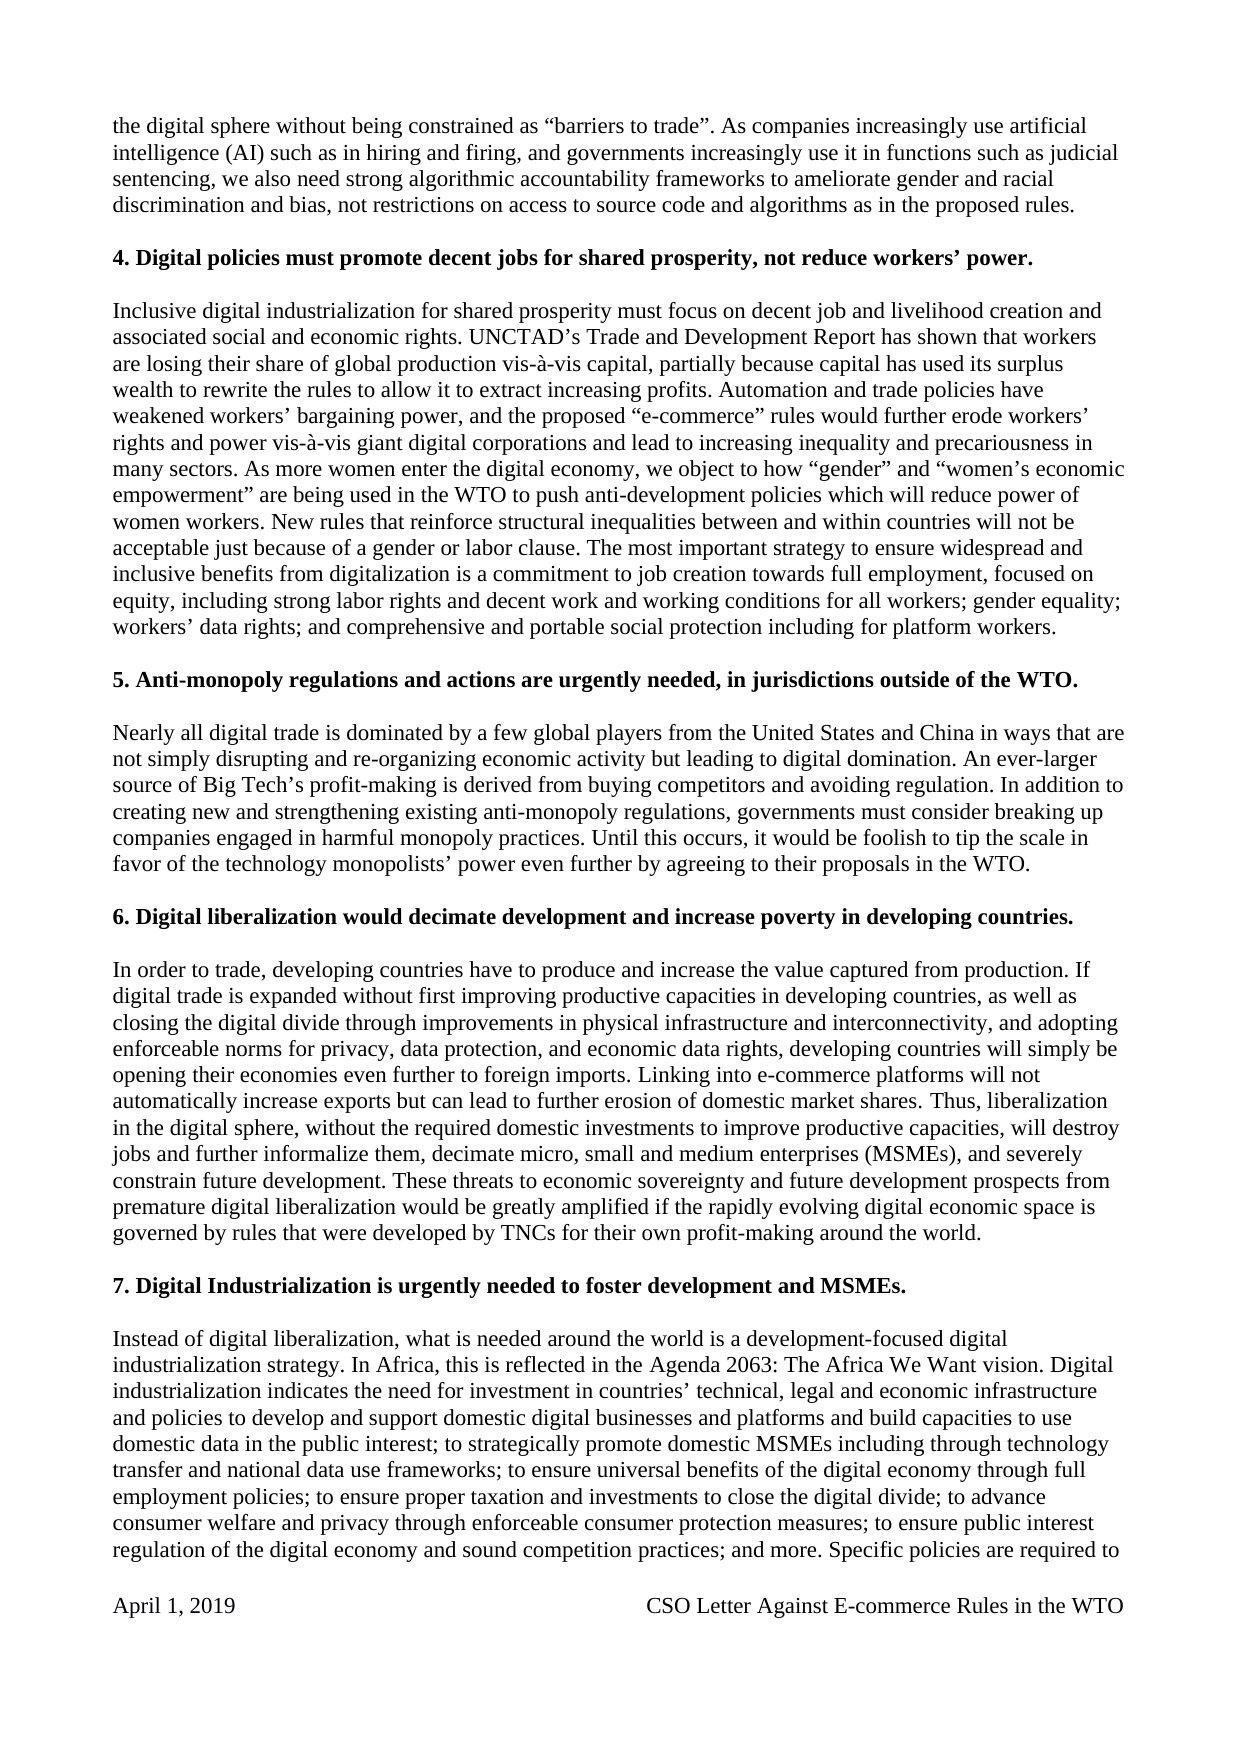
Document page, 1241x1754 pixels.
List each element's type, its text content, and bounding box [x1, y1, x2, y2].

text 4. Digital policies must promote decent jobs for shared prosperity, not reduce workers’ power. [112, 244, 1128, 271]
text Nearly all digital trade is dominated by a few global players from the United States and China in ways that are not simply disrupting and re-organizing economic activity but leading to digital domination. An ever-larger source of Big Tech’s profit-making is derived from buying competitors and avoiding regulation. In addition to creating new and strengthening existing anti-monopoly regulations, governments must consider breaking up companies engaged in harmful monopoly practices. Until this occurs, it would be foolish to tip the scale in favor of the technology monopolists’ power even further by agreeing to their proposals in the WTO. [112, 719, 1128, 877]
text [112, 1325, 1128, 1562]
text Inclusive digital industrialization for shared prosperity must focus on decent job and livelihood creation and associated social and economic rights. UNCTAD’s Trade and Development Report has shown that workers are losing their share of global production vis-à-vis capital, partially because capital has used its surplus wealth to rewrite the rules to allow it to extract increasing profits. Automation and trade policies have weakened workers’ bargaining power, and the proposed “e-commerce” rules would further erode workers’ rights and power vis-à-vis giant digital corporations and lead to increasing inequality and precariousness in many sectors. As more women enter the digital economy, we object to how “gender” and “women’s economic empowerment” are being used in the WTO to push anti-development policies which will reduce power of women workers. New rules that reinforce structural inequalities between and within countries will not be acceptable just because of a gender or labor clause. The most important strategy to ensure widespread and inclusive benefits from digitalization is a commitment to job creation towards full employment, focused on equity, including strong labor rights and decent work and working conditions for all workers; gender equality; workers’ data rights; and comprehensive and portable social protection including for platform workers. [112, 297, 1128, 639]
text 5. Anti-monopoly regulations and actions are urgently needed, in jurisdictions outside of the WTO. [112, 666, 1128, 692]
text 7. Digital Industrialization is urgently needed to foster development and MSMEs. [112, 1272, 1128, 1298]
text 6. Digital liberalization would decimate development and increase poverty in developing countries. [112, 903, 1128, 929]
text In order to trade, developing countries have to produce and increase the value captured from production. If digital trade is expanded without first improving productive capacities in developing countries, as well as closing the digital divide through improvements in physical infrastructure and interconnectivity, and adopting enforceable norms for privacy, data protection, and economic data rights, developing countries will simply be opening their economies even further to foreign imports. Linking into e-commerce platforms will not automatically increase exports but can lead to further erosion of domestic market shares. Thus, liberalization in the digital sphere, without the required domestic investments to improve productive capacities, will destroy jobs and further informalize them, decimate micro, small and medium enterprises (MSMEs), and severely constrain future development. These threats to economic sovereignty and future development prospects from premature digital liberalization would be greatly amplified if the rapidly evolving digital economic space is governed by rules that were developed by TNCs for their own profit-making around the world. [112, 956, 1128, 1246]
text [112, 112, 1128, 218]
